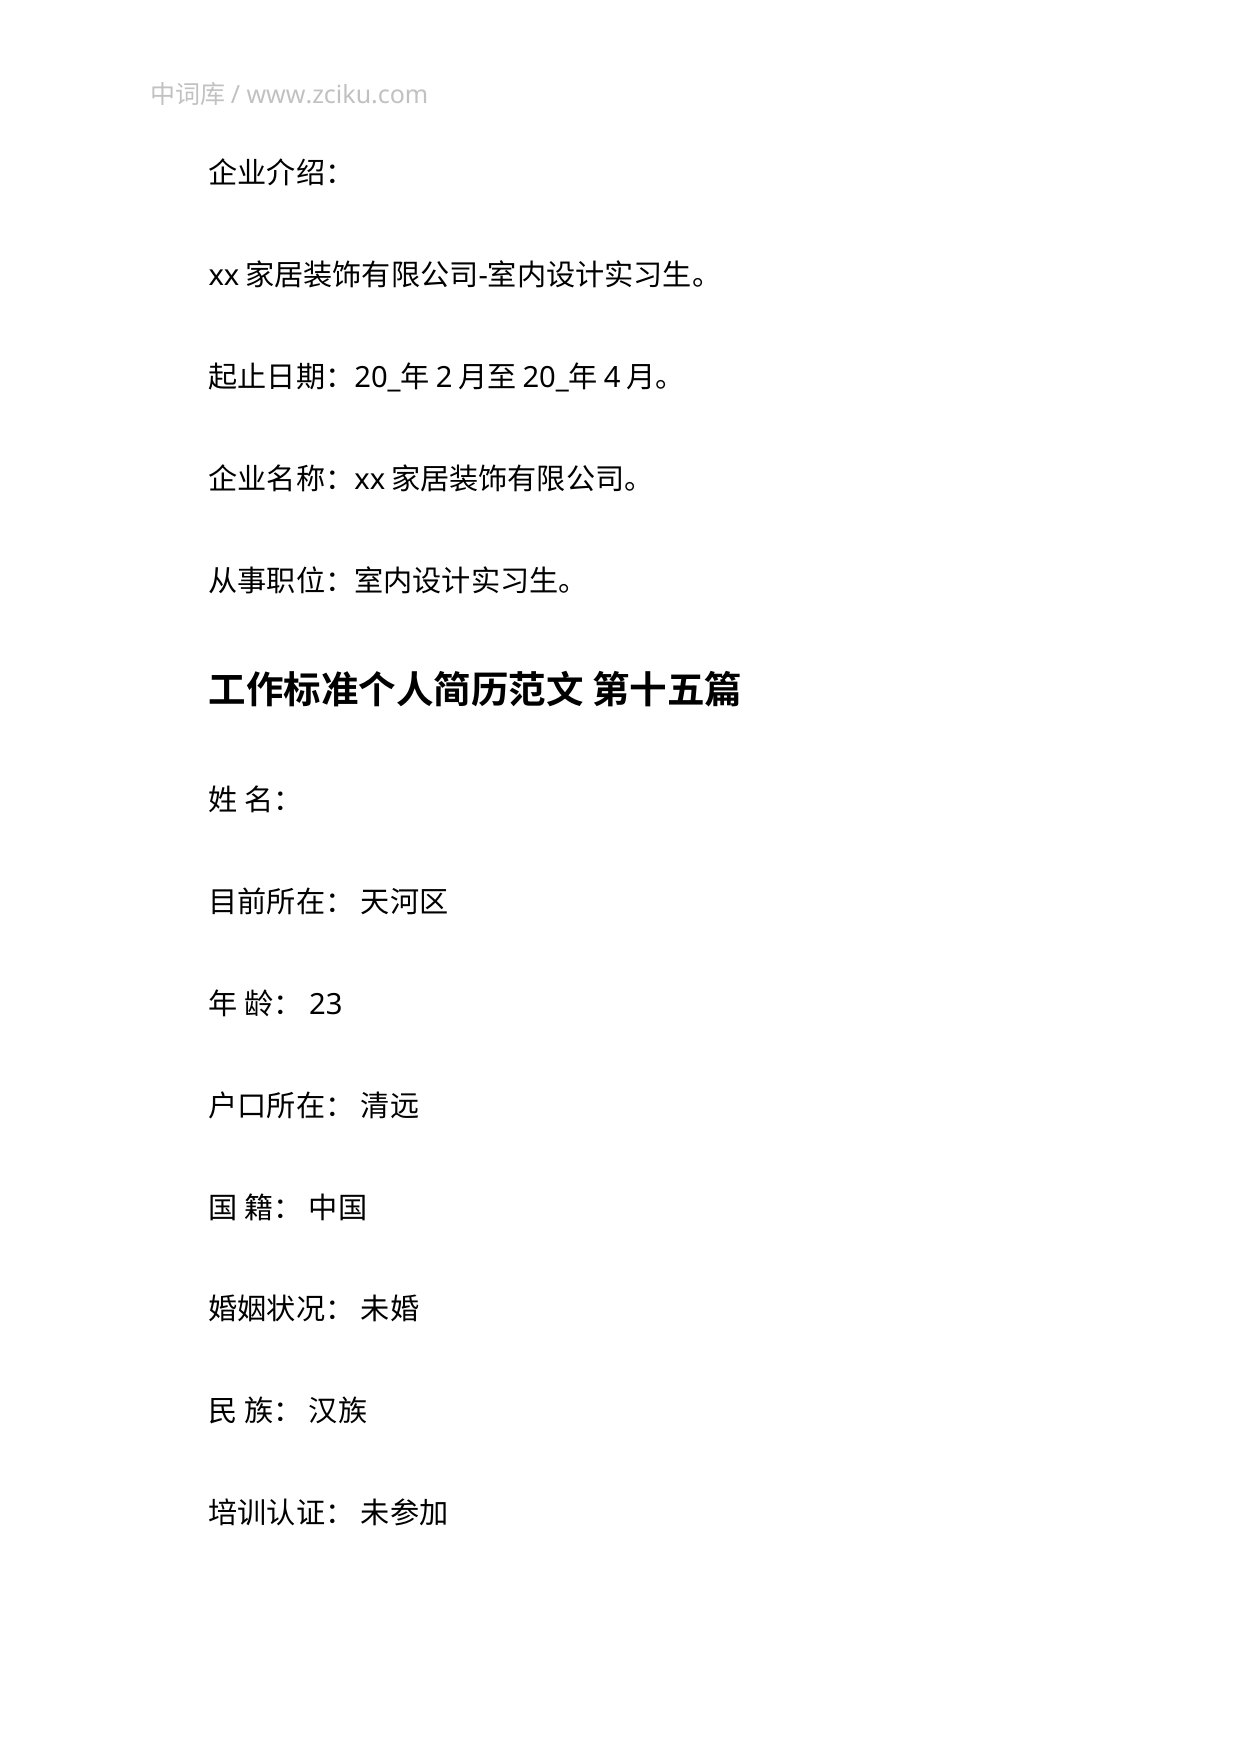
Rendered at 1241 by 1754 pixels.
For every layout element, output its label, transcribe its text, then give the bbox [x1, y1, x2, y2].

text 户口所在： 清远 [150, 1082, 1090, 1125]
text 企业名称：xx家居装饰有限公司。 [150, 456, 1090, 498]
text 民 族： 汉族 [150, 1388, 1090, 1430]
text 姓 名： [150, 777, 1090, 819]
text 国 籍： 中国 [150, 1184, 1090, 1226]
text 年 龄： 23 [150, 980, 1090, 1023]
text 工作标准个人简历范文 第十五篇 [150, 659, 1090, 714]
text 培训认证： 未参加 [150, 1489, 1090, 1532]
text 起止日期：20_年2月至20_年4月。 [150, 354, 1090, 396]
text 企业介绍： [150, 150, 1090, 192]
text 婚姻状况： 未婚 [150, 1286, 1090, 1328]
text 从事职位：室内设计实习生。 [150, 558, 1090, 600]
text 目前所在： 天河区 [150, 879, 1090, 921]
text xx家居装饰有限公司-室内设计实习生。 [150, 252, 1090, 294]
